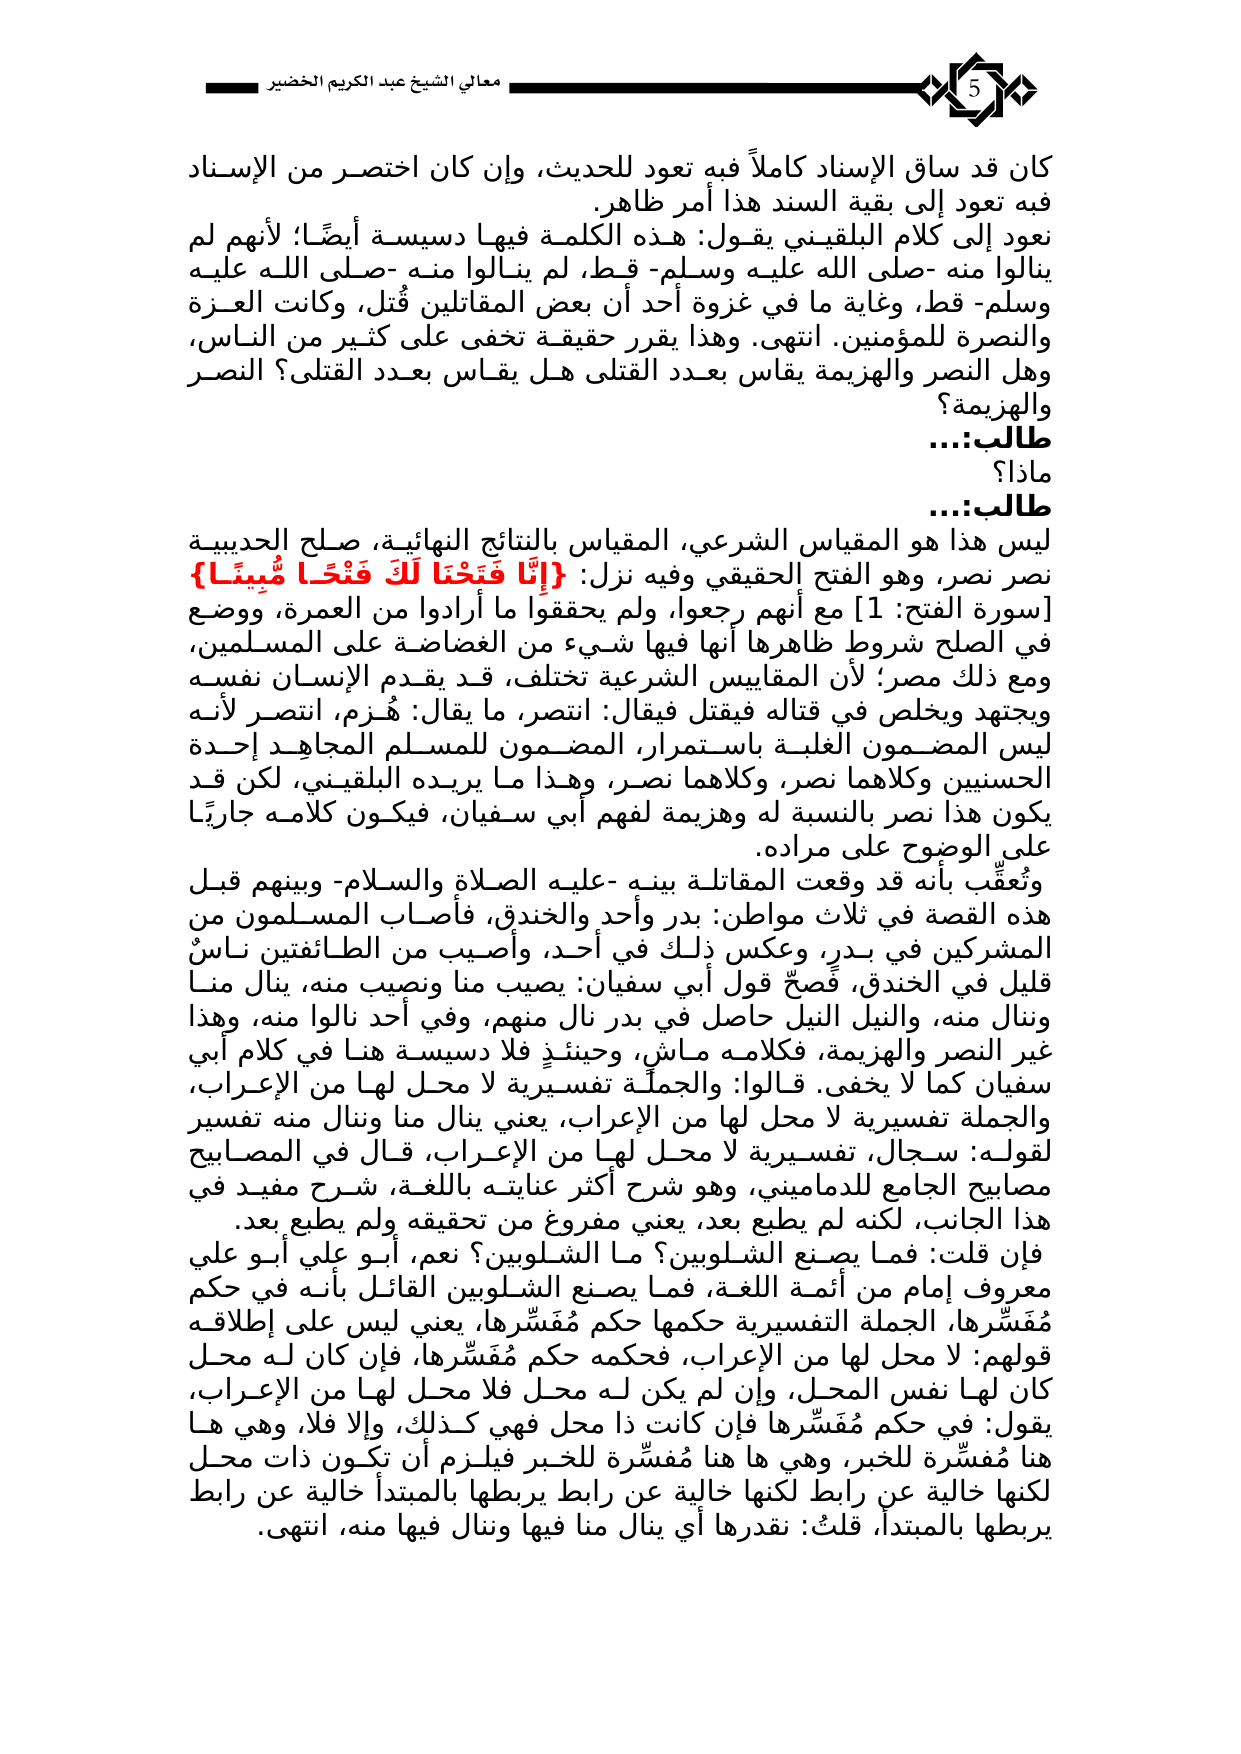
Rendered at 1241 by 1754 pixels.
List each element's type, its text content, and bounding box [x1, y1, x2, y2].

text ليس هذا هو المقياس الشرعي، المقياس بالنتائج النهائية، صلح الحديبية نصر نصر، وهو الفتح الحقيقي وفيه نزل: {إِنَّا فَتَحْنَا لَكَ فَتْحًا مُّبِينًا} [سورة الفتح: 1] مع أنهم رجعوا، ولم يحققوا ما أرادوا من العمرة، ووضع في الصلح شروط ظاهرها أنها فيها شيء من الغضاضة على المسلمين، ومع ذلك مصر؛ لأن المقاييس الشرعية تختلف، قد يقدم الإنسان نفسه ويجتهد ويخلص في قتاله فيقتل فيقال: انتصر، ما يقال: هُزم، انتصر لأنه ليس المضمون الغلبة باستمرار، المضمون للمسلم المجاهِد إحدة الحسنيين وكلاهما نصر، وكلاهما نصر، وهذا ما يريده البلقيني، لكن قد يكون هذا نصر بالنسبة له وهزيمة لفهم أبي سفيان، فيكون كلامه جاريًا على الوضوح على مراده. [187, 523, 1053, 863]
text نعود إلى كلام البلقيني يقول: هذه الكلمة فيها دسيسة أيضًا؛ لأنهم لم ينالوا منه -صلى الله عليه وسلم- قط، لم ينالوا منه -صلى الله عليه وسلم- قط، وغاية ما في غزوة أحد أن بعض المقاتلين قُتل، وكانت العزة والنصرة للمؤمنين. انتهى. وهذا يقرر حقيقة تخفى على كثير من الناس، وهل النصر والهزيمة يقاس بعدد القتلى هل يقاس بعدد القتلى؟ النصر والهزيمة؟ [187, 218, 1053, 422]
text طالب:... [187, 422, 1053, 456]
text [187, 150, 1053, 218]
text وتُعقِّب بأنه قد وقعت المقاتلة بينه -عليه الصلاة والسلام- وبينهم قبل هذه القصة في ثلاث مواطن: بدر وأحد والخندق، فأصاب المسلمون من المشركين في بدرٍ، وعكس ذلك في أحد، وأصيب من الطائفتين ناسٌ قليل في الخندق، فصحّ قول أبي سفيان: يصيب منا ونصيب منه، ينال منا وننال منه، والنيل النيل حاصل في بدر نال منهم، وفي أحد نالوا منه، وهذا غير النصر والهزيمة، فكلامه ماشٍ، وحينئذٍ فلا دسيسة هنا في كلام أبي سفيان كما لا يخفى. قالوا: والجملة تفسيرية لا محل لها من الإعراب، والجملة تفسيرية لا محل لها من الإعراب، يعني ينال منا وننال منه تفسير لقوله: سجال، تفسيرية لا محل لها من الإعراب، قال في المصابيح مصابيح الجامع للدماميني، وهو شرح أكثر عنايته باللغة، شرح مفيد في هذا الجانب، لكنه لم يطبع بعد، يعني مفروغ من تحقيقه ولم يطبع بعد. [187, 863, 1053, 1237]
text طالب:... [187, 489, 1053, 523]
text فإن قلت: فما يصنع الشلوبين؟ ما الشلوبين؟ نعم، أبو علي أبو علي معروف إمام من أئمة اللغة، فما يصنع الشلوبين القائل بأنه في حكم مُفَسِّرها، الجملة التفسيرية حكمها حكم مُفَسِّرها، يعني ليس على إطلاقه قولهم: لا محل لها من الإعراب، فحكمه حكم مُفَسِّرها، فإن كان له محل كان لها نفس المحل، وإن لم يكن له محل فلا محل لها من الإعراب، يقول: في حكم مُفَسِّرها فإن كانت ذا محل فهي كذلك، وإلا فلا، وهي ها هنا مُفسِّرة للخبر، وهي ها هنا مُفسِّرة للخبر فيلزم أن تكون ذات محل لكنها خالية عن رابط لكنها خالية عن رابط يربطها بالمبتدأ خالية عن رابط يربطها بالمبتدأ، قلتُ: نقدرها أي ينال منا فيها وننال فيها منه، انتهى. [187, 1237, 1053, 1542]
text ماذا؟ [187, 456, 1053, 489]
